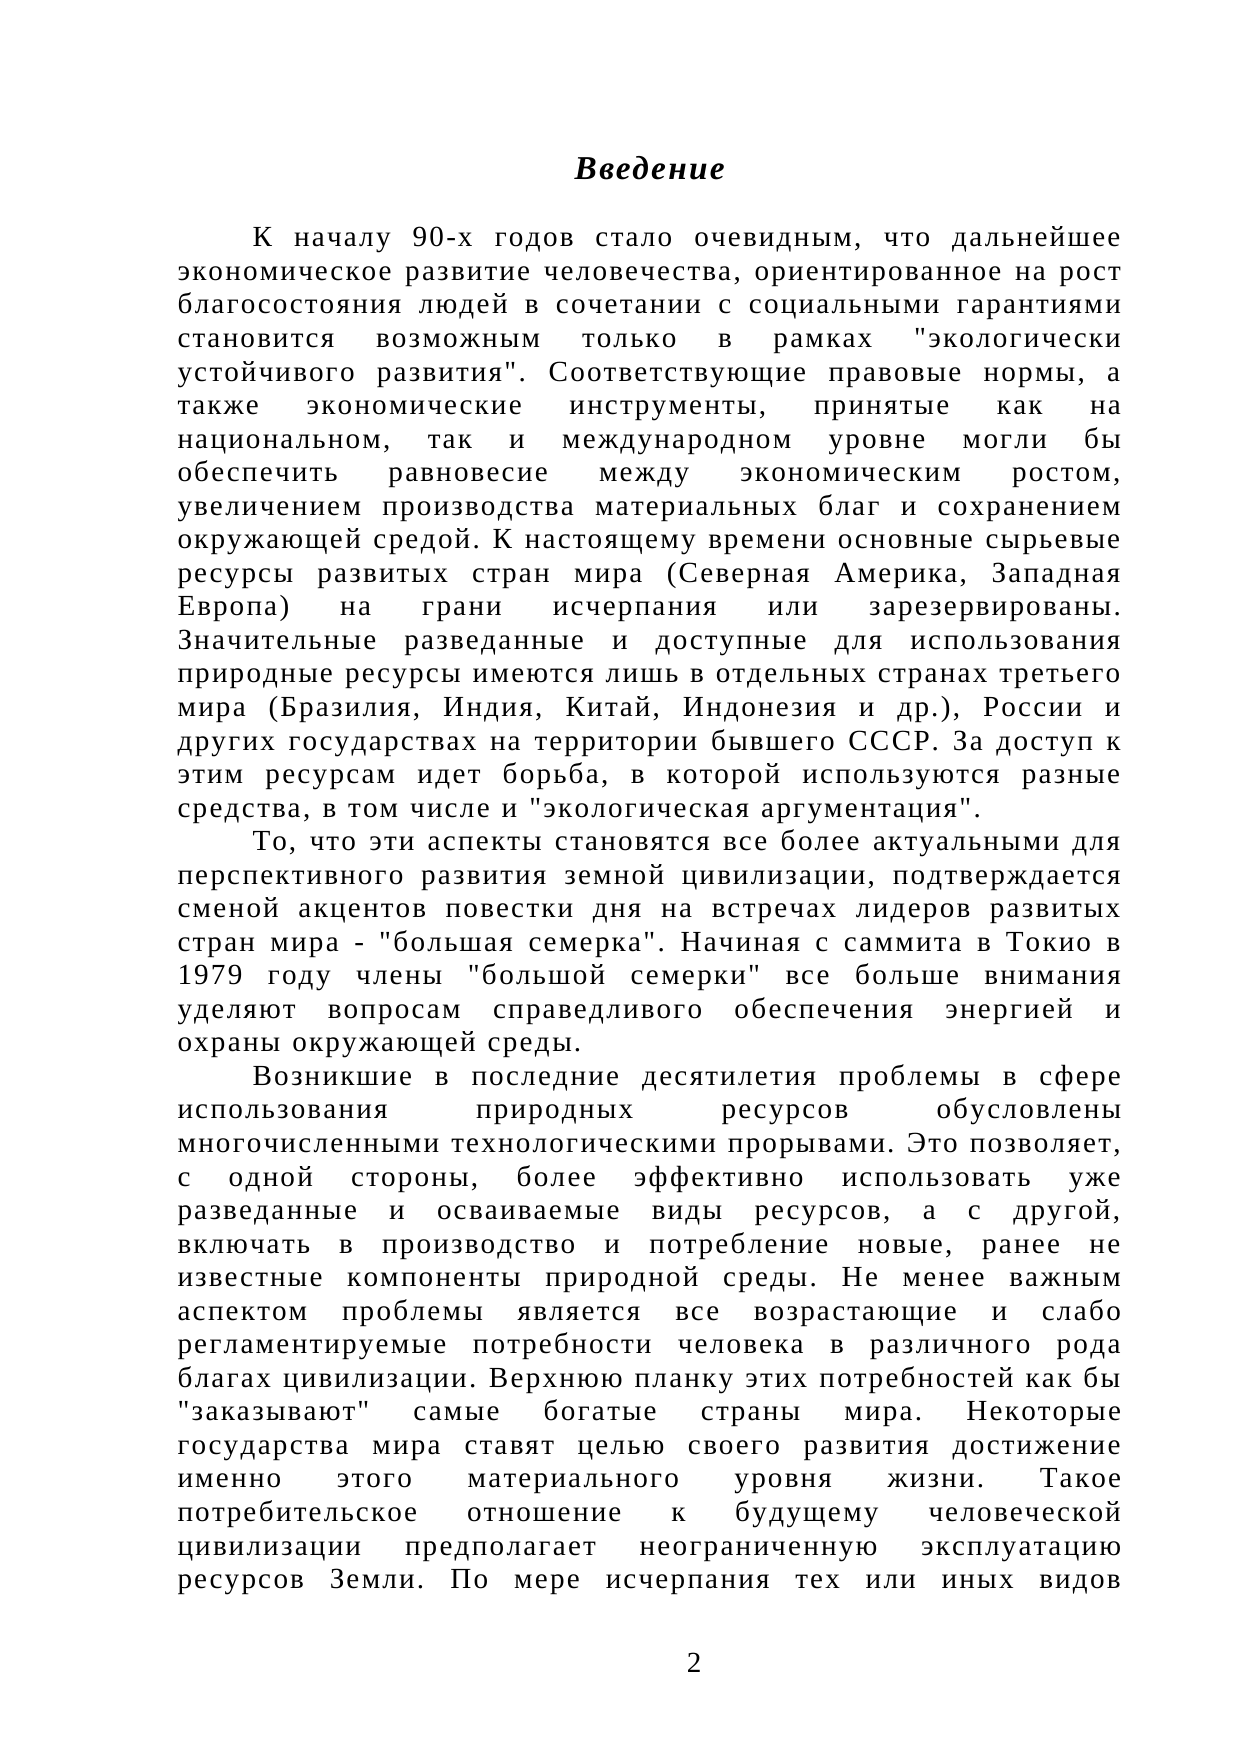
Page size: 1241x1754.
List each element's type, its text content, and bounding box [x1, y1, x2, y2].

text К началу 90-х годов стало очевидным, что дальнейшее экономическое развитие человечества, ориентированное на рост благосостояния людей в сочетании с социальными гарантиями становится возможным только в рамках "экологически устойчивого развития". Соответствующие правовые нормы, а также экономические инструменты, принятые как на национальном, так и международном уровне могли бы обеспечить равновесие между экономическим ростом, увеличением производства материальных благ и сохранением окружающей средой. К настоящему времени основные сырьевые ресурсы развитых стран мира (Северная Америка, Западная Европа) на грани исчерпания или зарезервированы. Значительные разведанные и доступные для использования природные ресурсы имеются лишь в отдельных странах третьего мира (Бразилия, Индия, Китай, Индонезия и др.), России и других государствах на территории бывшего СССР. За доступ к этим ресурсам идет борьба, в которой используются разные средства, в том числе и "экологическая аргументация". [177, 220, 1122, 823]
text То, что эти аспекты становятся все более актуальными для перспективного развития земной цивилизации, подтверждается сменой акцентов повестки дня на встречах лидеров развитых стран мира - "большая семерка". Начиная с саммита в Токио в 1979 году члены "большой семерки" все больше внимания уделяют вопросам справедливого обеспечения энергией и охраны окружающей среды. [177, 823, 1122, 1058]
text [177, 1058, 1122, 1595]
subtitle Введение [177, 148, 1122, 186]
